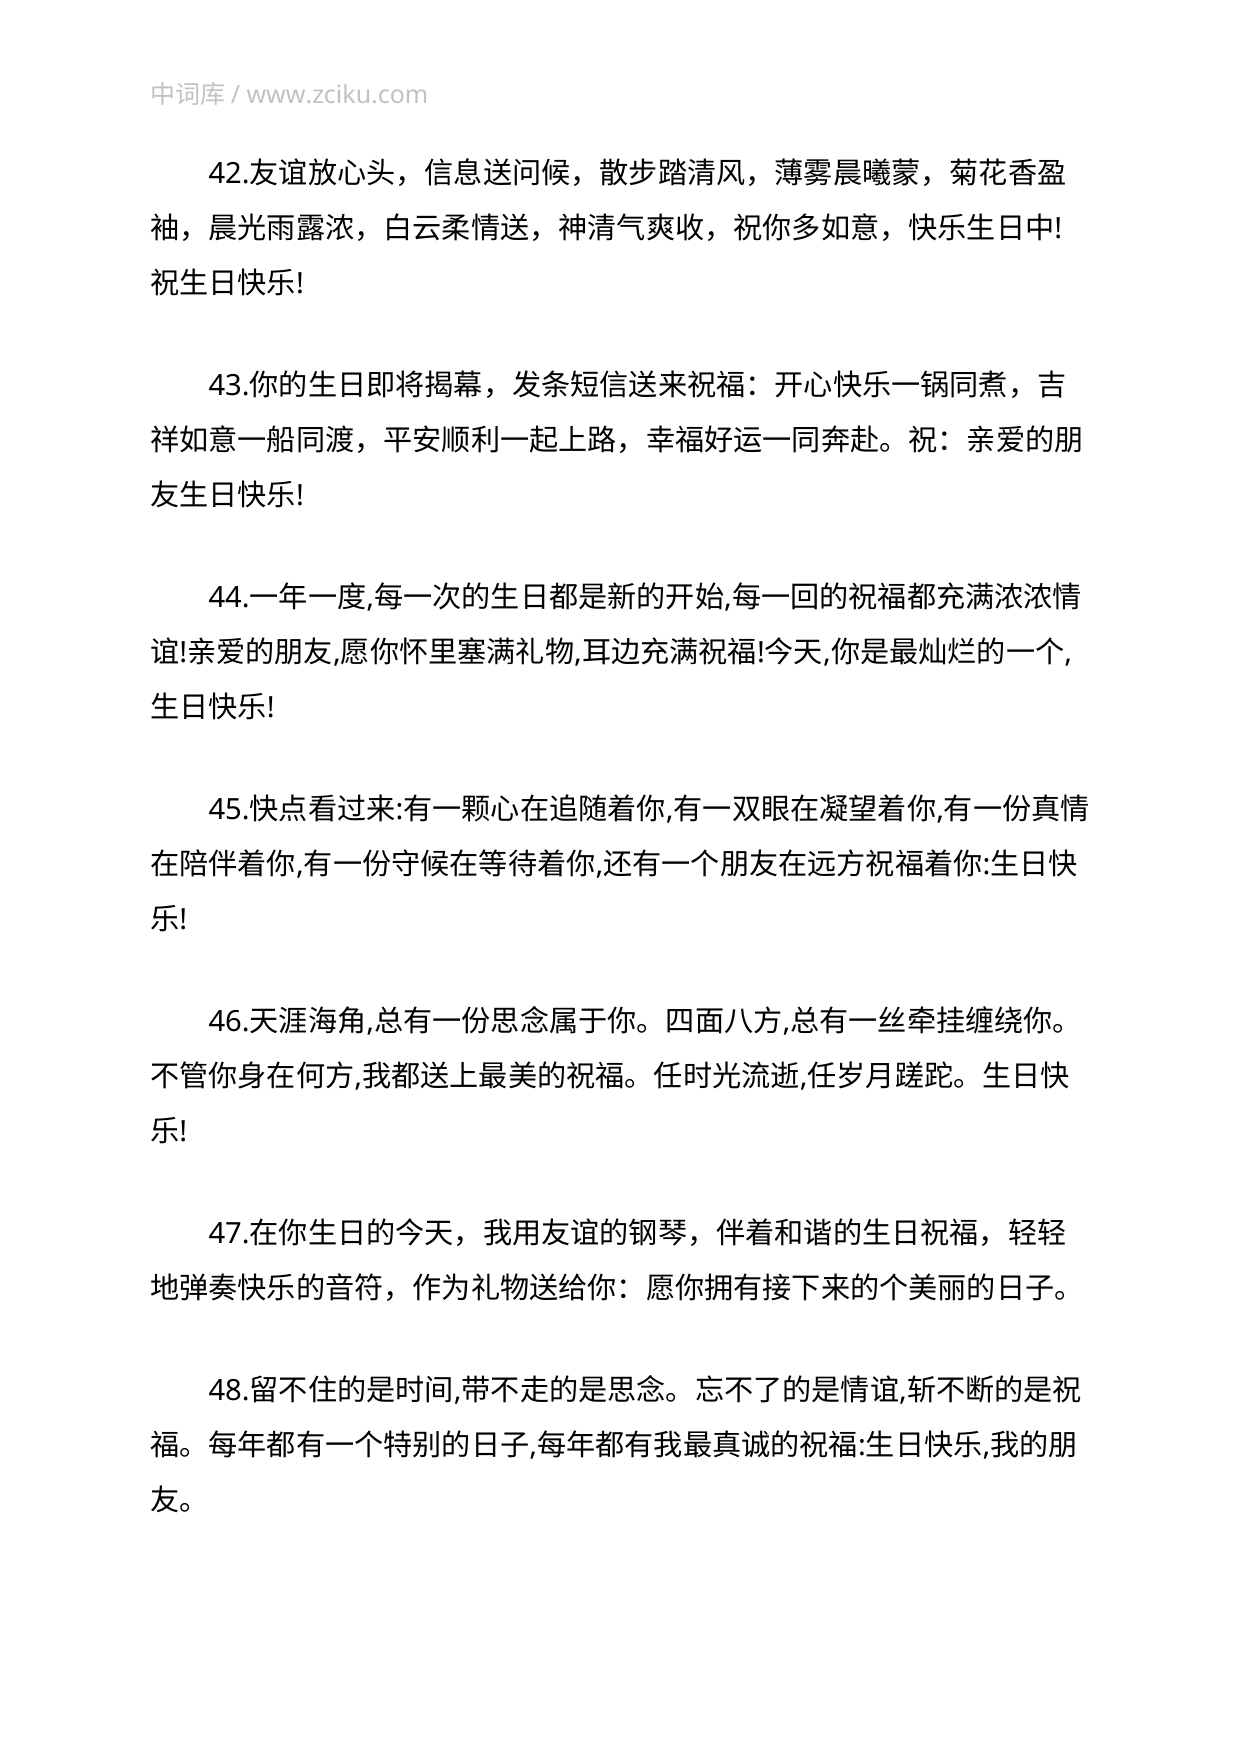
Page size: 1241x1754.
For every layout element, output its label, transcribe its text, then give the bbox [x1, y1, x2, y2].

text 42.友谊放心头，信息送问候，散步踏清风，薄雾晨曦蒙，菊花香盈袖，晨光雨露浓，白云柔情送，神清气爽收，祝你多如意，快乐生日中!祝生日快乐! [150, 150, 1090, 302]
text 43.你的生日即将揭幕，发条短信送来祝福：开心快乐一锅同煮，吉祥如意一船同渡，平安顺利一起上路，幸福好运一同奔赴。祝：亲爱的朋友生日快乐! [150, 362, 1090, 514]
text 48.留不住的是时间,带不走的是思念。忘不了的是情谊,斩不断的是祝福。每年都有一个特别的日子,每年都有我最真诚的祝福:生日快乐,我的朋友。 [150, 1367, 1090, 1519]
text 47.在你生日的今天，我用友谊的钢琴，伴着和谐的生日祝福，轻轻地弹奏快乐的音符，作为礼物送给你：愿你拥有接下来的个美丽的日子。 [150, 1210, 1090, 1307]
text 46.天涯海角,总有一份思念属于你。四面八方,总有一丝牵挂缠绕你。不管你身在何方,我都送上最美的祝福。任时光流逝,任岁月蹉跎。生日快乐! [150, 998, 1090, 1150]
text 45.快点看过来:有一颗心在追随着你,有一双眼在凝望着你,有一份真情在陪伴着你,有一份守候在等待着你,还有一个朋友在远方祝福着你:生日快乐! [150, 786, 1090, 938]
text 44.一年一度,每一次的生日都是新的开始,每一回的祝福都充满浓浓情谊!亲爱的朋友,愿你怀里塞满礼物,耳边充满祝福!今天,你是最灿烂的一个,生日快乐! [150, 574, 1090, 726]
